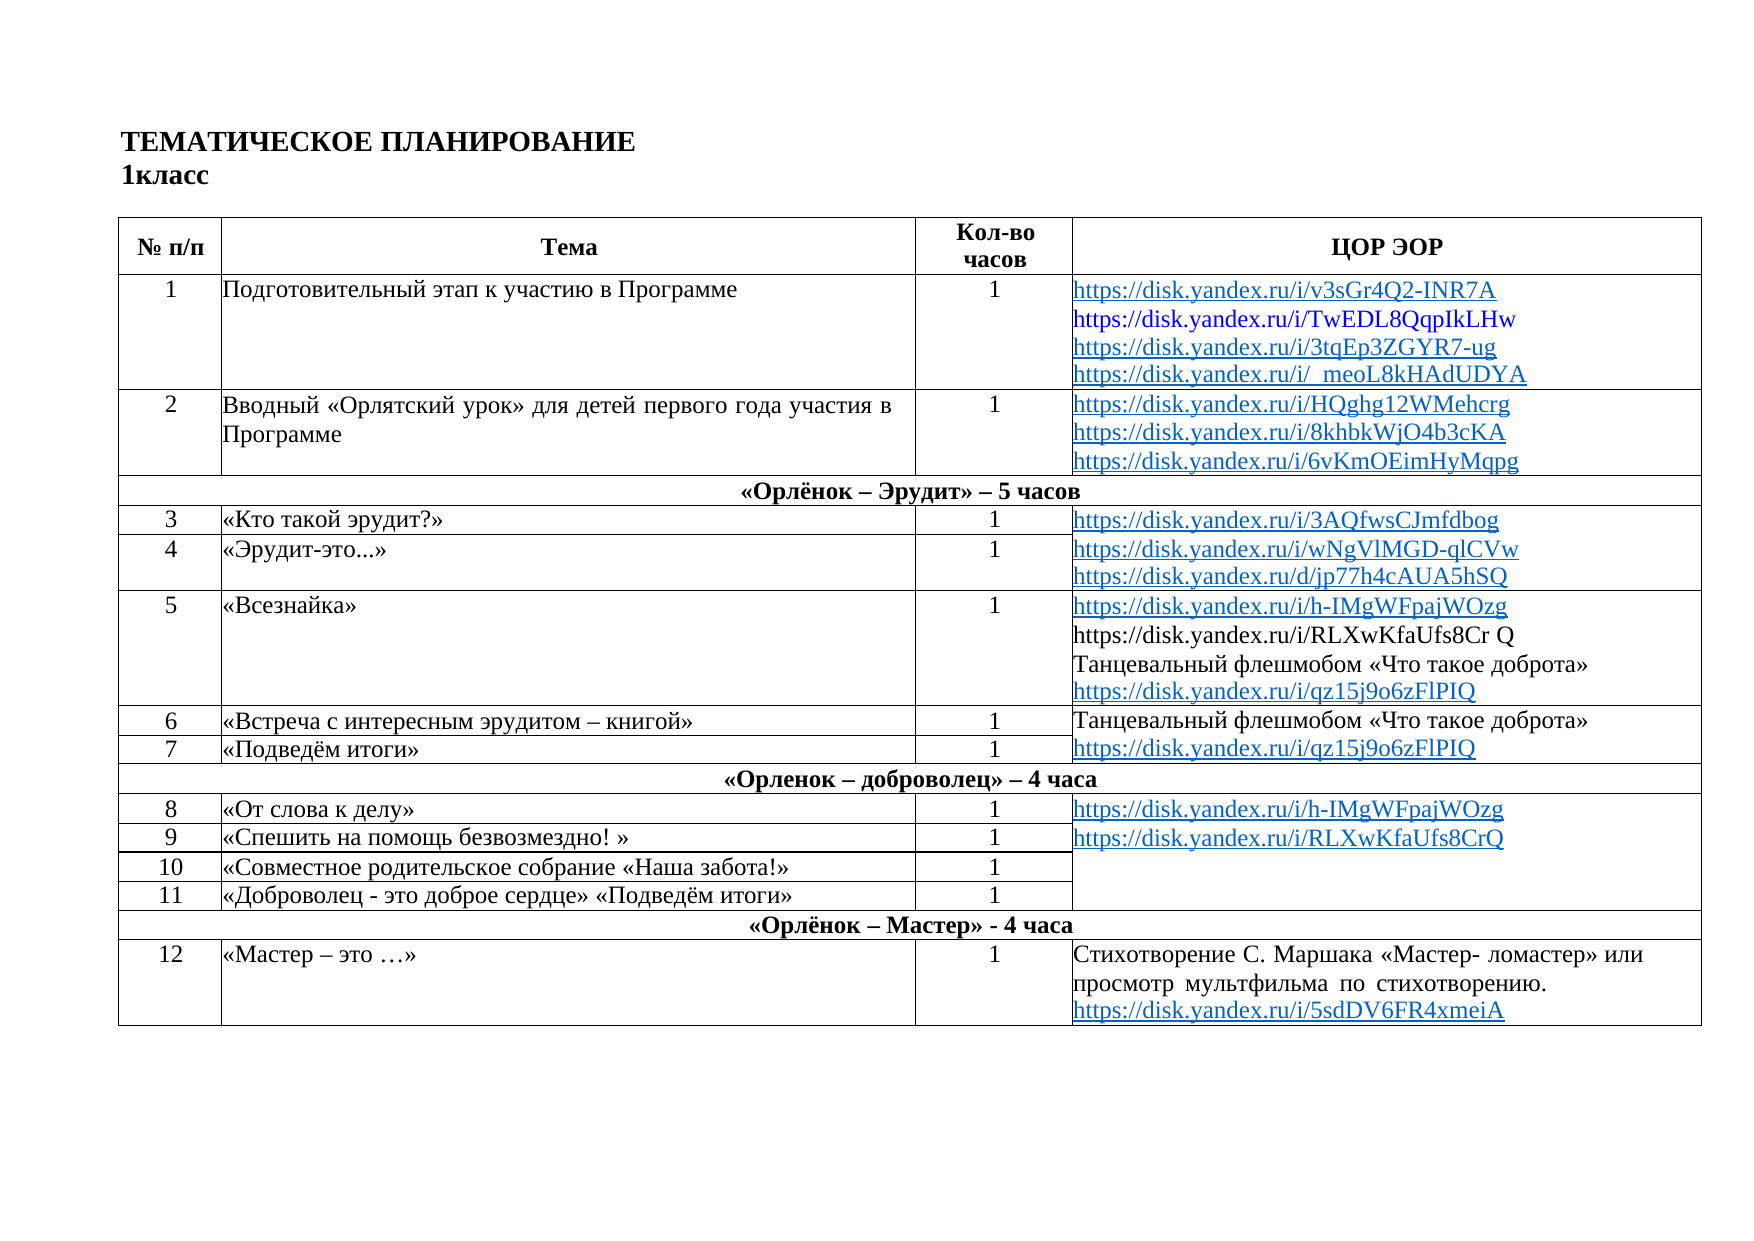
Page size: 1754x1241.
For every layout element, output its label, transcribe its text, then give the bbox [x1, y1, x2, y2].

table_cell 7 [119, 736, 221, 763]
table_cell 10 [119, 853, 221, 881]
table_cell «Орлёнок – Мастер» - 4 часа [119, 911, 1701, 939]
table_cell «Эрудит-это...» [222, 535, 915, 590]
table_cell 1 [916, 853, 1072, 881]
table_cell «Всезнайка» [222, 591, 915, 705]
table_cell 1 [916, 940, 1072, 1025]
table_cell 1 [916, 706, 1072, 735]
table_cell «Кто такой эрудит?» [222, 506, 915, 534]
table_cell 1 [916, 506, 1072, 534]
table_cell 11 [119, 882, 221, 909]
table_cell «Мастер – это …» [222, 940, 915, 1025]
table_cell «Орлёнок – Эрудит» – 5 часов [119, 476, 1701, 505]
table_cell 1 [916, 882, 1072, 909]
table_header № п/п [119, 218, 221, 274]
text 1класс [106, 157, 1658, 191]
table_cell Подготовительный этап к участию в Программе [222, 275, 915, 389]
table_cell Стихотворение С. Маршака «Мастер- ломастер» или просмотр мультфильма по стихотворению. https://disk.yandex.ru/i/5sdDV6FR4xmeiA [1073, 940, 1701, 1025]
table_cell 4 [119, 535, 221, 590]
table_cell 5 [119, 591, 221, 705]
table_cell «Подведём итоги» [222, 736, 915, 763]
table_cell Танцевальный флешмобом «Что такое доброта» https://disk.yandex.ru/i/qz15j9o6zFlPIQ [1073, 706, 1701, 763]
table_cell https://disk.yandex.ru/i/h-IMgWFpajWOzg https://disk.yandex.ru/i/RLXwKfaUfs8Cr Q Танцевальный флешмобом «Что такое доброта» https://disk.yandex.ru/i/qz15j9o6zFlPIQ [1073, 591, 1701, 705]
table_cell https://disk.yandex.ru/i/HQghg12WMehcrg https://disk.yandex.ru/i/8khbkWjO4b3cKA https://disk.yandex.ru/i/6vKmOEimHyMqpg [1073, 390, 1701, 475]
table_cell 1 [916, 591, 1072, 705]
table_header ЦОР ЭОР [1073, 218, 1701, 274]
table_cell 1 [916, 275, 1072, 389]
table_header Тема [222, 218, 915, 274]
table_cell https://disk.yandex.ru/i/3AQfwsCJmfdbog https://disk.yandex.ru/i/wNgVlMGD-qlCVw https://disk.yandex.ru/d/jp77h4cAUA5hSQ [1073, 506, 1701, 590]
table_cell https://disk.yandex.ru/i/h-IMgWFpajWOzg https://disk.yandex.ru/i/RLXwKfaUfs8CrQ [1073, 794, 1701, 909]
table_cell 12 [119, 940, 221, 1025]
table_cell Вводный «Орлятский урок» для детей первого года участия в Программе [222, 390, 915, 475]
table_cell «Орленок – доброволец» – 4 часа [119, 764, 1701, 793]
table_cell 1 [916, 794, 1072, 823]
table_cell 1 [916, 390, 1072, 475]
subtitle ТЕМАТИЧЕСКОЕ ПЛАНИРОВАНИЕ [106, 124, 1172, 157]
table_cell 1 [916, 824, 1072, 851]
table_cell 8 [119, 794, 221, 823]
table_cell 9 [119, 824, 221, 851]
table_cell «Доброволец - это доброе сердце» «Подведём итоги» [222, 882, 915, 909]
table_cell 6 [119, 706, 221, 735]
table_cell 1 [916, 736, 1072, 763]
table_cell «Совместное родительское собрание «Наша забота!» [222, 853, 915, 881]
table_cell 3 [119, 506, 221, 534]
table_cell https://disk.yandex.ru/i/v3sGr4Q2-INR7A https://disk.yandex.ru/i/TwEDL8QqpIkLHw https://disk.yandex.ru/i/3tqEp3ZGYR7-ug https://disk.yandex.ru/i/_meoL8kHAdUDYA [1073, 275, 1701, 389]
table_cell 1 [119, 275, 221, 389]
table_cell «Спешить на помощь безвозмездно! » [222, 824, 915, 851]
table_cell 1 [916, 535, 1072, 590]
table_cell «Встреча с интересным эрудитом – книгой» [222, 706, 915, 735]
table_cell 2 [119, 390, 221, 475]
table_cell «От слова к делу» [222, 794, 915, 823]
table_header Кол-во часов [916, 218, 1072, 274]
